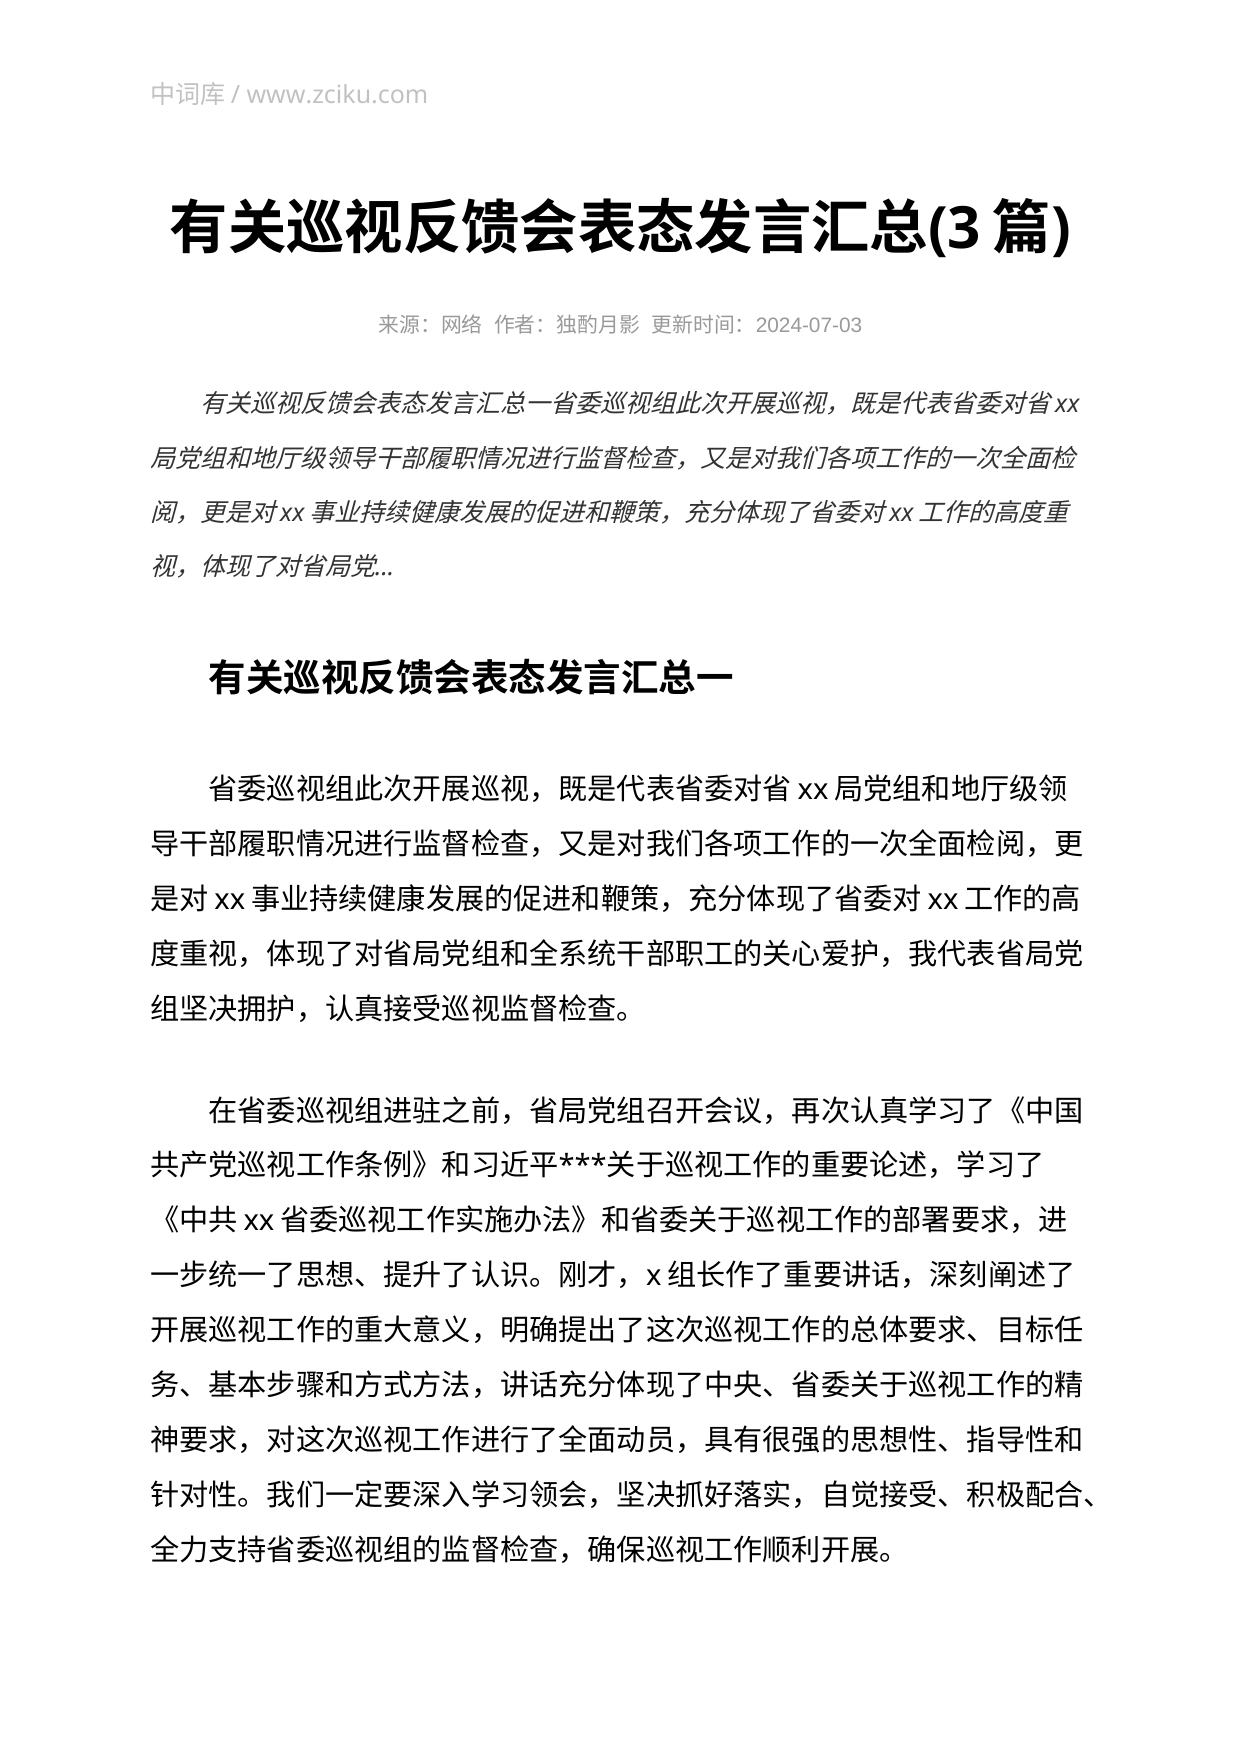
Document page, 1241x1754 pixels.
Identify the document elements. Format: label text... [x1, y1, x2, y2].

text 来源：网络 作者：独酌月影 更新时间：2024-07-03 [150, 313, 1090, 337]
text 有关巡视反馈会表态发言汇总一省委巡视组此次开展巡视，既是代表省委对省xx局党组和地厅级领导干部履职情况进行监督检查，又是对我们各项工作的一次全面检阅，更是对xx事业持续健康发展的促进和鞭策，充分体现了省委对xx工作的高度重视，体现了对省局党... [150, 384, 1090, 583]
text 有关巡视反馈会表态发言汇总一 [150, 648, 1090, 702]
subtitle 有关巡视反馈会表态发言汇总(3篇) [150, 181, 1090, 266]
text 在省委巡视组进驻之前，省局党组召开会议，再次认真学习了《中国共产党巡视工作条例》和习近平***关于巡视工作的重要论述，学习了《中共xx省委巡视工作实施办法》和省委关于巡视工作的部署要求，进一步统一了思想、提升了认识。刚才，x组长作了重要讲话，深刻阐述了开展巡视工作的重大意义，明确提出了这次巡视工作的总体要求、目标任务、基本步骤和方式方法，讲话充分体现了中央、省委关于巡视工作的精神要求，对这次巡视工作进行了全面动员，具有很强的思想性、指导性和针对性。我们一定要深入学习领会，坚决抓好落实，自觉接受、积极配合、全力支持省委巡视组的监督检查，确保巡视工作顺利开展。 [150, 1087, 1090, 1569]
text 省委巡视组此次开展巡视，既是代表省委对省xx局党组和地厅级领导干部履职情况进行监督检查，又是对我们各项工作的一次全面检阅，更是对xx事业持续健康发展的促进和鞭策，充分体现了省委对xx工作的高度重视，体现了对省局党组和全系统干部职工的关心爱护，我代表省局党组坚决拥护，认真接受巡视监督检查。 [150, 766, 1090, 1028]
